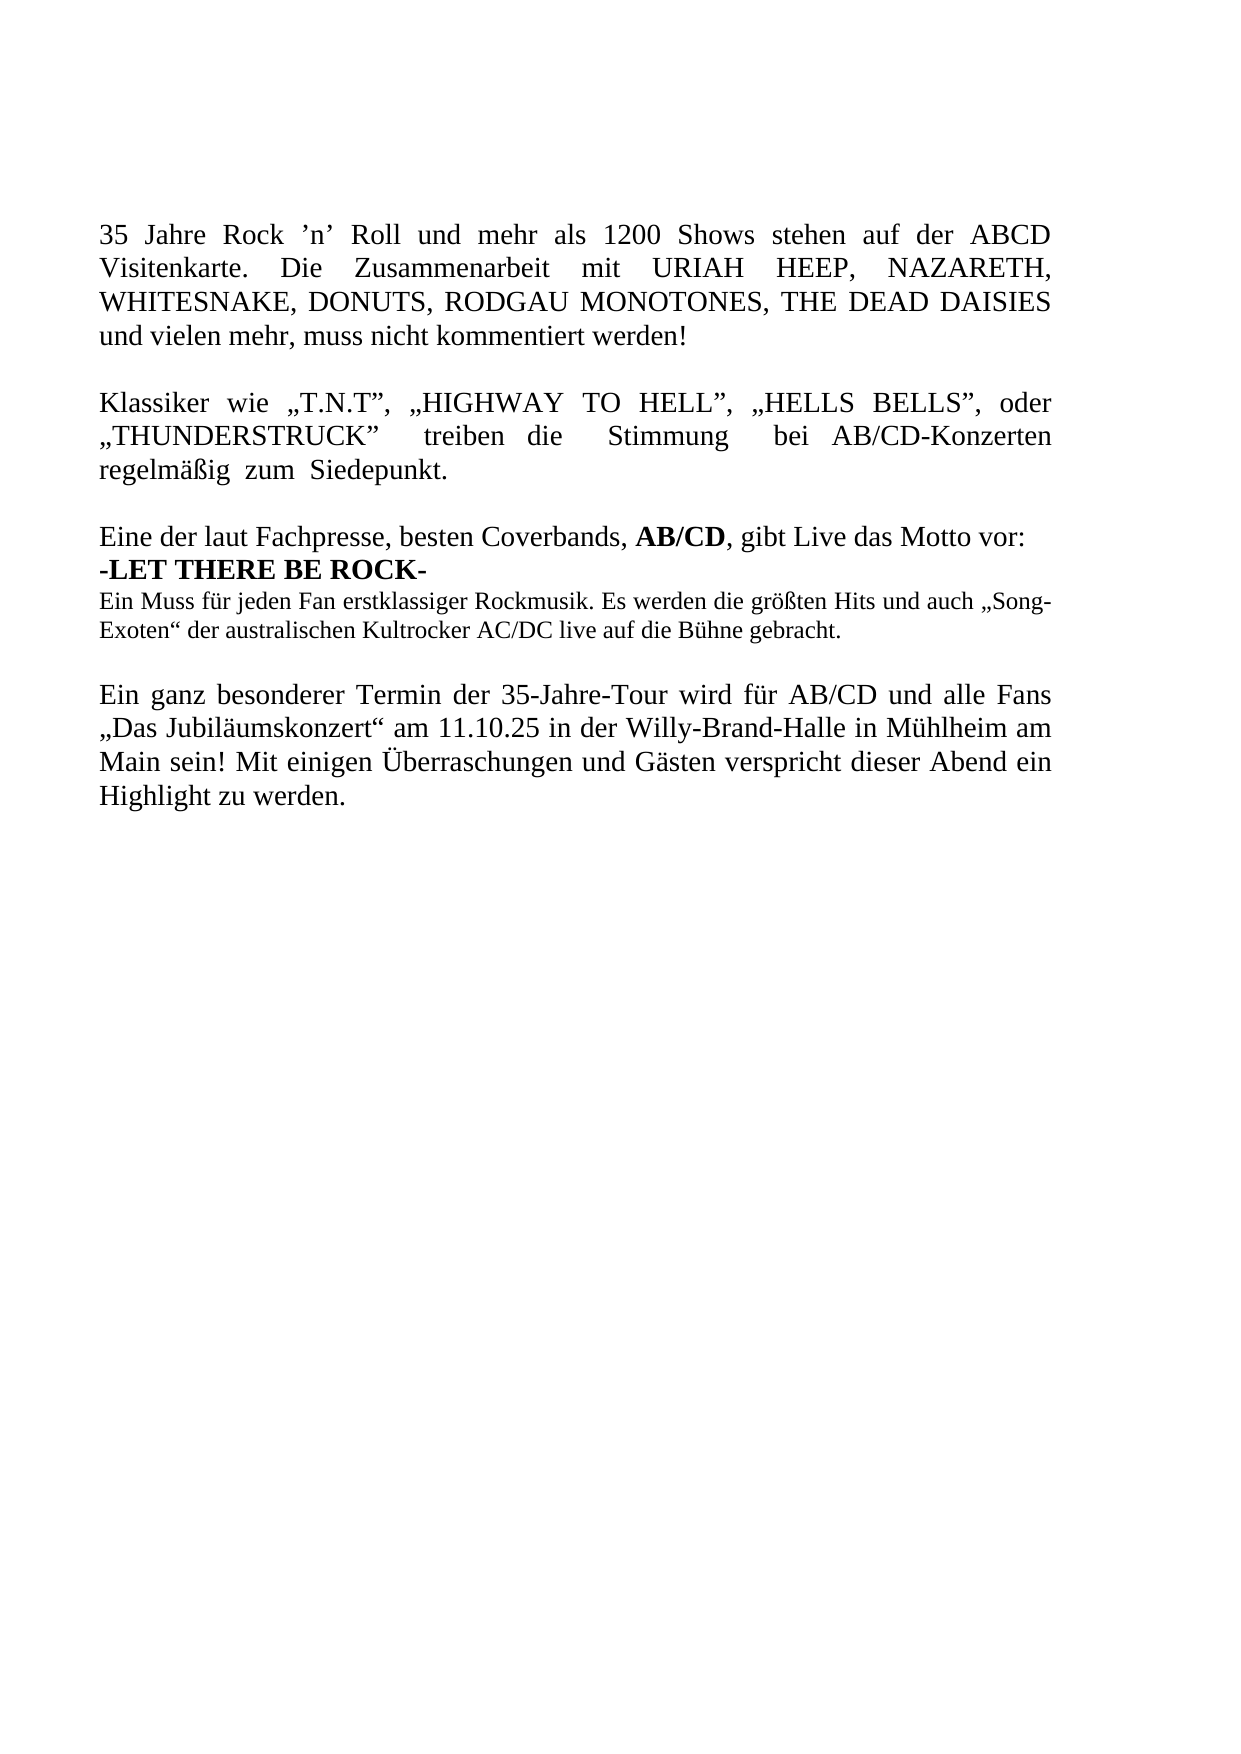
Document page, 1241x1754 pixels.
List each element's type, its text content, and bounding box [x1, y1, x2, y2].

text -LET THERE BE ROCK- [99, 552, 1053, 586]
text Klassiker wie „T.N.T”, „HIGHWAY TO HELL”, „HELLS BELLS”, oder „THUNDERSTRUCK” treiben die Stimmung bei AB/CD-Konzerten regelmäßig zum Siedepunkt. [99, 385, 1053, 485]
text Ein ganz besonderer Termin der 35-Jahre-Tour wird für AB/CD und alle Fans „Das Jubiläumskonzert“ am 11.10.25 in der Willy-Brand-Halle in Mühlheim am Main sein! Mit einigen Überraschungen und Gästen verspricht dieser Abend ein Highlight zu werden. [99, 677, 1053, 811]
text 35 Jahre Rock ’n’ Roll und mehr als 1200 Shows stehen auf der ABCD Visitenkarte. Die Zusammenarbeit mit URIAH HEEP, NAZARETH, WHITESNAKE, DONUTS, RODGAU MONOTONES, THE DEAD DAISIES und vielen mehr, muss nicht kommentiert werden! [99, 217, 1053, 351]
text Eine der laut Fachpresse, besten Coverbands, AB/CD, gibt Live das Motto vor: [99, 519, 1053, 552]
text Ein Muss für jeden Fan erstklassiger Rockmusik. Es werden die größten Hits und auch „Song-Exoten“ der australischen Kultrocker AC/DC live auf die Bühne gebracht. [99, 586, 1053, 643]
